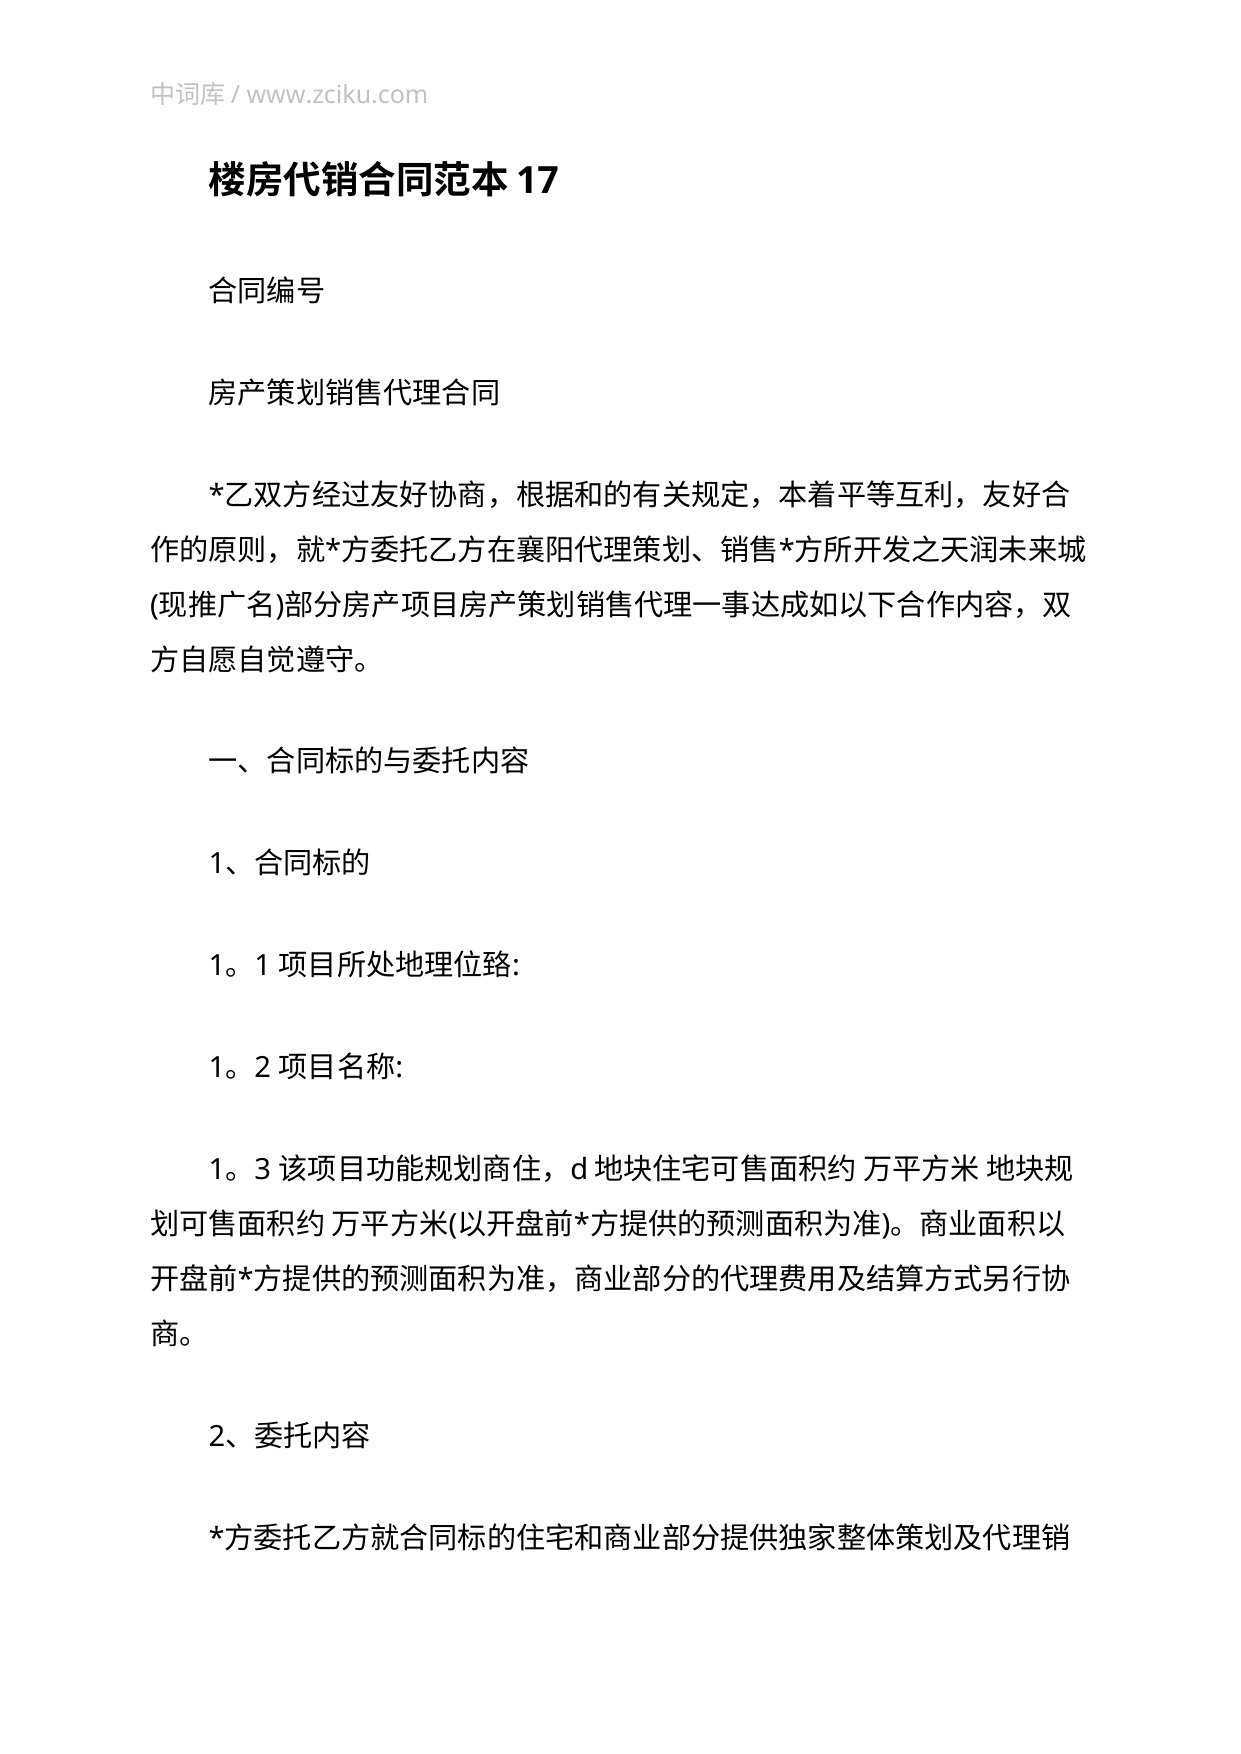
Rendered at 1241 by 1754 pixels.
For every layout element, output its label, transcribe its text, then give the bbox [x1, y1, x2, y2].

text 2、委托内容 [150, 1412, 1090, 1455]
text 一、合同标的与委托内容 [150, 738, 1090, 780]
text 1。3 该项目功能规划商住，d地块住宅可售面积约 万平方米 地块规划可售面积约 万平方米(以开盘前*方提供的预测面积为准)。商业面积以开盘前*方提供的预测面积为准，商业部分的代理费用及结算方式另行协商。 [150, 1146, 1090, 1353]
text 1。2 项目名称: [150, 1044, 1090, 1086]
text 1。1 项目所处地理位臵: [150, 942, 1090, 984]
text *乙双方经过友好协商，根据和的有关规定，本着平等互利，友好合作的原则，就*方委托乙方在襄阳代理策划、销售*方所开发之天润未来城(现推广名)部分房产项目房产策划销售代理一事达成如以下合作内容，双方自愿自觉遵守。 [150, 471, 1090, 678]
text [150, 1514, 1090, 1557]
text 楼房代销合同范本17 [150, 150, 1090, 204]
text 合同编号 [150, 268, 1090, 310]
text 1、合同标的 [150, 840, 1090, 882]
text 房产策划销售代理合同 [150, 369, 1090, 412]
